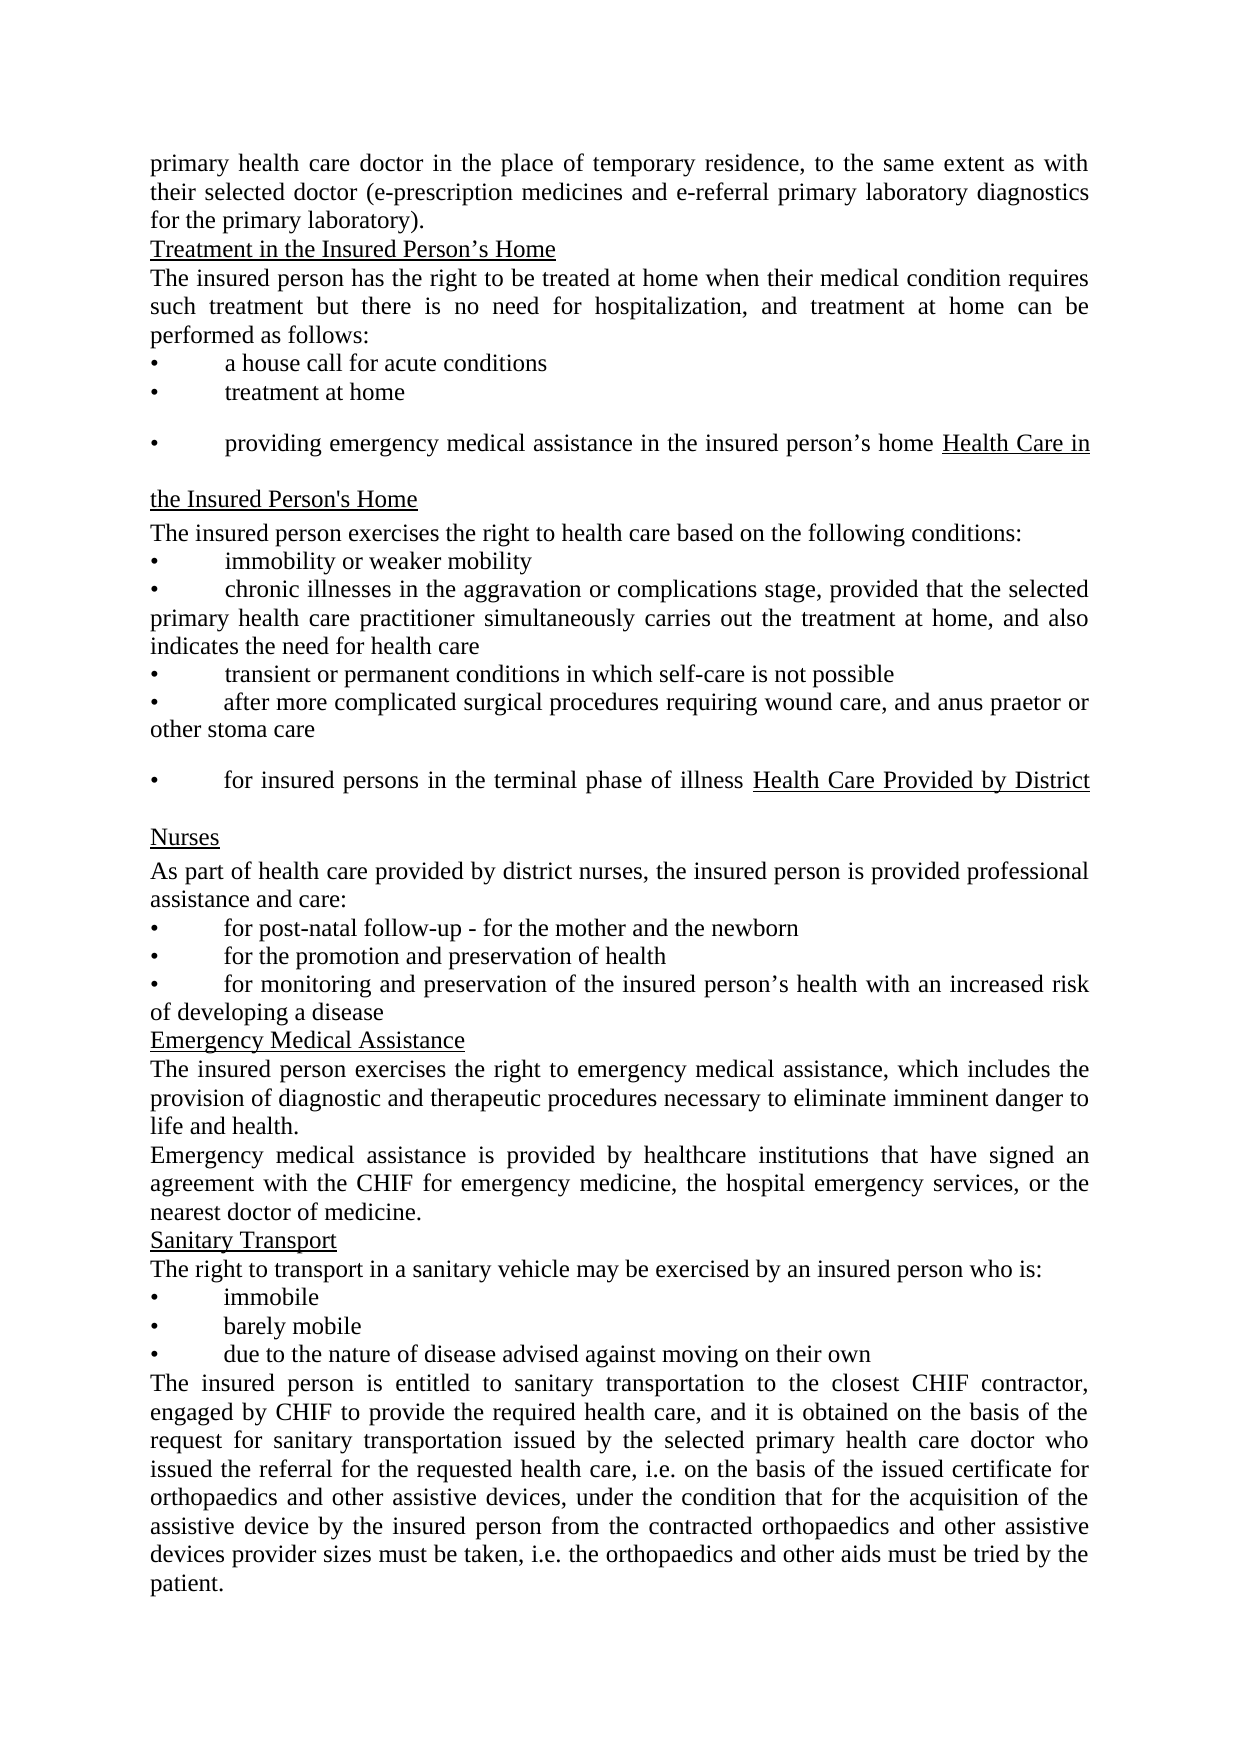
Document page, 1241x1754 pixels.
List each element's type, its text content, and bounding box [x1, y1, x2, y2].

list a house call for acute conditions [150, 349, 1090, 377]
text As part of health care provided by district nurses, the insured person is provided professional assistance and care: [150, 857, 1090, 913]
text The insured person is entitled to sanitary transportation to the closest CHIF contractor, engaged by CHIF to provide the required health care, and it is obtained on the basis of the request for sanitary transportation issued by the selected primary health care doctor who issued the referral for the requested health care, i.e. on the basis of the issued certificate for orthopaedics and other assistive devices, under the condition that for the acquisition of the assistive device by the insured person from the contracted orthopaedics and other assistive devices provider sizes must be taken, i.e. the orthopaedics and other aids must be tried by the patient. [150, 1368, 1090, 1597]
text The insured person has the right to be treated at home when their medical condition requires such treatment but there is no need for hospitalization, and treatment at home can be performed as follows: [150, 263, 1090, 349]
list immobility or weaker mobility [150, 547, 1090, 575]
list transient or permanent conditions in which self-care is not possible [150, 660, 1090, 688]
list providing emergency medical assistance in the insured person’s home Health Care in the Insured Person's Home [150, 406, 1090, 519]
text The insured person exercises the right to health care based on the following conditions: [150, 519, 1090, 547]
list due to the nature of disease advised against moving on their own [150, 1340, 1090, 1368]
text Sanitary Transport [150, 1226, 1090, 1254]
list barely mobile [150, 1311, 1090, 1340]
list after more complicated surgical procedures requiring wound care, and anus praetor or other stoma care [150, 688, 1090, 743]
list for the promotion and preservation of health [150, 942, 1090, 970]
text Emergency medical assistance is provided by healthcare institutions that have signed an agreement with the CHIF for emergency medicine, the hospital emergency services, or the nearest doctor of medicine. [150, 1140, 1090, 1226]
list chronic illnesses in the aggravation or complications stage, provided that the selected primary health care practitioner simultaneously carries out the treatment at home, and also indicates the need for health care [150, 575, 1090, 660]
text Treatment in the Insured Person’s Home [150, 234, 1090, 263]
list for post-natal follow-up - for the mother and the newborn [150, 913, 1090, 942]
list for monitoring and preservation of the insured person’s health with an increased risk of developing a disease [150, 970, 1090, 1026]
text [150, 149, 1090, 234]
text The insured person exercises the right to emergency medical assistance, which includes the provision of diagnostic and therapeutic procedures necessary to eliminate imminent danger to life and health. [150, 1054, 1090, 1140]
list treatment at home [150, 377, 1090, 406]
text Emergency Medical Assistance [150, 1026, 1090, 1054]
list immobile [150, 1283, 1090, 1311]
list for insured persons in the terminal phase of illness Health Care Provided by District Nurses [150, 743, 1090, 857]
text The right to transport in a sanitary vehicle may be exercised by an insured person who is: [150, 1254, 1090, 1283]
